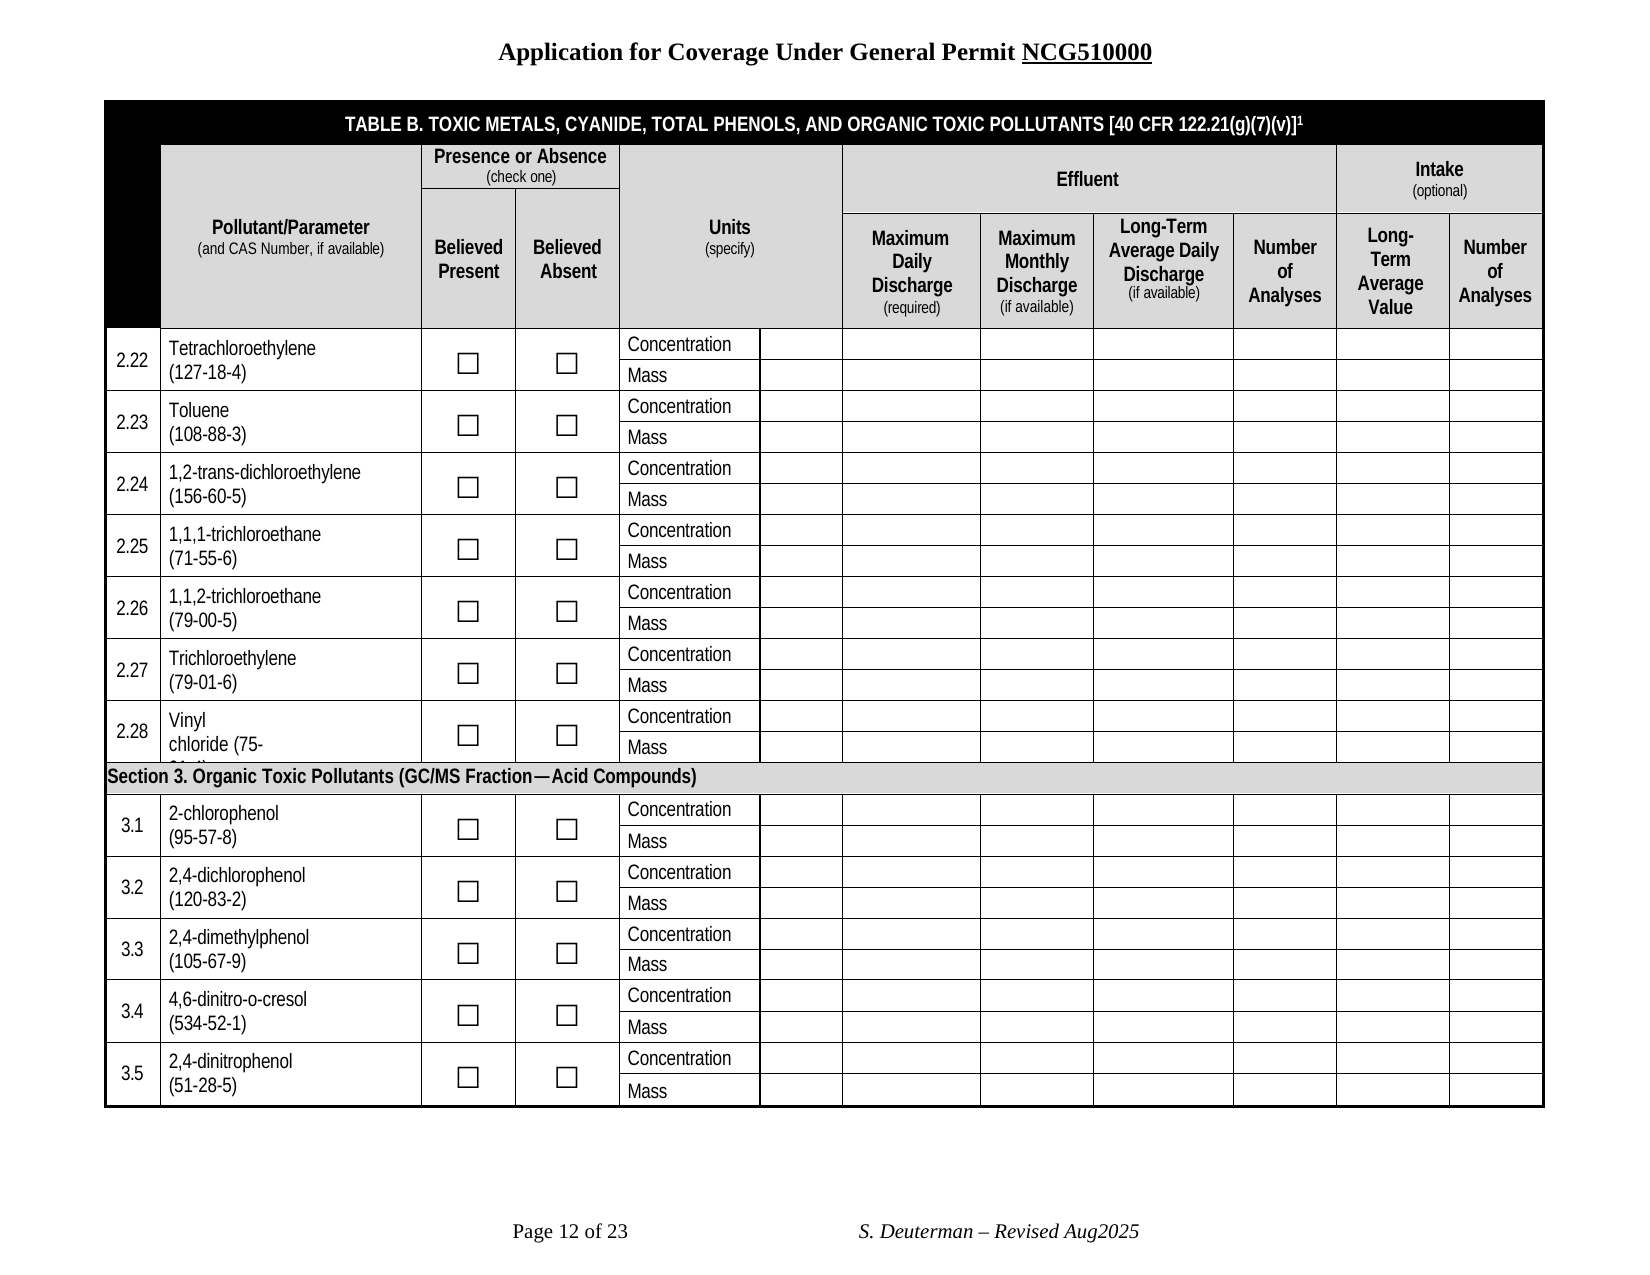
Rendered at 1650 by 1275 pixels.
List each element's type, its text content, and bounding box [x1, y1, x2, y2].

table_cell [843, 391, 980, 421]
table_cell [761, 608, 842, 638]
table_cell [1094, 360, 1233, 390]
table_cell [1337, 329, 1449, 359]
table_cell [1234, 857, 1336, 887]
table_cell [1450, 639, 1542, 669]
table_cell Maximum Monthly Discharge (if available) [981, 214, 1093, 328]
table_cell [1234, 950, 1336, 979]
table_cell [1450, 329, 1542, 359]
table_cell Toluene (108-88-3) [161, 391, 421, 452]
table_cell 2,4-dinitrophenol (51-28-5) [161, 1043, 421, 1104]
table_cell [1450, 919, 1542, 948]
table_cell [981, 795, 1093, 825]
table_cell 3.1 [107, 795, 160, 856]
table_cell [843, 1074, 980, 1104]
table_cell 1,1,1-trichloroethane (71-55-6) [161, 515, 421, 576]
table_cell Concentration [620, 329, 759, 359]
table_cell [1337, 1043, 1449, 1072]
table_cell [516, 980, 619, 1042]
table_cell [843, 1012, 980, 1042]
table_cell 2.28 [107, 701, 160, 762]
table_cell [981, 484, 1093, 514]
table_cell [1234, 980, 1336, 1011]
table_cell [761, 888, 842, 917]
table_cell Concentration [620, 919, 759, 948]
table_cell [1234, 391, 1336, 421]
table_cell [422, 391, 515, 452]
table_cell [422, 919, 515, 979]
table_cell [843, 453, 980, 483]
table_cell 2.22 [107, 328, 160, 390]
table_cell 2-chlorophenol (95-57-8) [161, 795, 421, 856]
table_cell [843, 670, 980, 700]
table_cell [1450, 515, 1542, 545]
table_cell [1234, 795, 1336, 825]
table_cell [422, 701, 515, 762]
table_cell 3.5 [107, 1043, 160, 1104]
table_cell [843, 515, 980, 545]
table_cell [981, 515, 1093, 545]
table_cell [981, 360, 1093, 390]
table_cell [1337, 980, 1449, 1011]
table_cell [761, 484, 842, 514]
table_cell [1094, 1043, 1233, 1072]
table_cell [761, 453, 842, 483]
table_cell [843, 422, 980, 452]
table_cell [1450, 1012, 1542, 1042]
table_cell [761, 980, 842, 1011]
table_cell [981, 857, 1093, 887]
table_cell [1234, 670, 1336, 700]
table_cell [1094, 950, 1233, 979]
table_cell [1094, 670, 1233, 700]
table_cell Mass [620, 546, 759, 576]
table_cell [981, 329, 1093, 359]
table_cell [843, 795, 980, 825]
table_cell Concentration [620, 857, 759, 887]
table_header TABLE B. TOXIC METALS, CYANIDE, TOTAL PHENOLS, AND ORGANIC TOXIC POLLUTANTS [40 CFR 122.21(g)(7)(v)]1 [107, 100, 1542, 144]
table_cell [761, 515, 842, 545]
table_cell [981, 1043, 1093, 1072]
table_cell [1234, 360, 1336, 390]
table_cell [843, 608, 980, 638]
table_cell [516, 919, 619, 979]
table_cell [843, 980, 980, 1011]
table_cell [981, 422, 1093, 452]
table_cell Maximum Daily Discharge (required) [843, 214, 980, 328]
table_cell Believed Present [422, 189, 515, 328]
table_cell [1234, 701, 1336, 731]
table_cell 4,6-dinitro-o-cresol (534-52-1) [161, 980, 421, 1042]
table_cell [1450, 484, 1542, 514]
table_cell 3.3 [107, 919, 160, 979]
table_cell [422, 453, 515, 514]
table_cell Number of Analyses [1450, 214, 1542, 328]
table_cell [1337, 950, 1449, 979]
table_cell [981, 608, 1093, 638]
table_cell [843, 484, 980, 514]
table_cell [761, 950, 842, 979]
table_cell [422, 515, 515, 576]
table_cell 3.2 [107, 857, 160, 917]
table_cell Number of Analyses [1234, 214, 1336, 328]
table_cell [1234, 422, 1336, 452]
table_cell [1337, 484, 1449, 514]
table_cell [843, 546, 980, 576]
table_cell Believed Absent [516, 189, 619, 328]
table_cell 1,1,2-trichloroethane (79-00-5) [161, 577, 421, 638]
table_cell [1094, 515, 1233, 545]
table_cell [761, 1012, 842, 1042]
table_cell Long-Term Average Daily Discharge (if available) [1094, 214, 1233, 328]
table_cell Mass [620, 1012, 759, 1042]
table_cell [1234, 888, 1336, 917]
table_cell [1337, 701, 1449, 731]
table_cell [1094, 701, 1233, 731]
table_cell Vinyl chloride (75-01-4) [161, 701, 421, 762]
table_cell [761, 732, 842, 762]
table_cell [981, 826, 1093, 856]
table_cell [1337, 608, 1449, 638]
table_cell [981, 888, 1093, 917]
table_cell 1,2-trans-dichloroethylene (156-60-5) [161, 453, 421, 514]
table_cell Mass [620, 826, 759, 856]
table_cell [981, 453, 1093, 483]
table_cell [761, 795, 842, 825]
table_cell [1450, 888, 1542, 917]
table_cell Units (specify) [620, 145, 842, 328]
table_cell 2,4-dichlorophenol (120-83-2) [161, 857, 421, 917]
table_cell [1094, 1074, 1233, 1104]
table_cell [1234, 546, 1336, 576]
table_cell [107, 144, 160, 328]
table_cell [761, 639, 842, 669]
table_cell [422, 795, 515, 856]
table_cell [1094, 1012, 1233, 1042]
table_cell [1234, 577, 1336, 607]
table_cell [1450, 453, 1542, 483]
table_cell [516, 391, 619, 452]
table_cell [1450, 608, 1542, 638]
table_cell Concentration [620, 453, 759, 483]
table_cell [1094, 826, 1233, 856]
table_cell [843, 950, 980, 979]
table_cell [1094, 546, 1233, 576]
table_cell [1234, 484, 1336, 514]
table_cell [1337, 577, 1449, 607]
table_cell Concentration [620, 391, 759, 421]
table_cell [516, 1043, 619, 1104]
table_cell [1094, 577, 1233, 607]
table_cell Mass [620, 484, 759, 514]
table_cell [1094, 732, 1233, 762]
table_cell [761, 360, 842, 390]
table_cell [516, 329, 619, 390]
table_cell [1450, 546, 1542, 576]
table_cell [1450, 422, 1542, 452]
table_cell [422, 577, 515, 638]
table_cell [1234, 1074, 1336, 1104]
table_cell 2.25 [107, 515, 160, 576]
table_cell Mass [620, 360, 759, 390]
table_cell Concentration [620, 701, 759, 731]
table_cell Section 3. Organic Toxic Pollutants (GC/MS Fraction—Acid Compounds) [107, 763, 1542, 793]
table_cell [843, 732, 980, 762]
table_cell [1450, 701, 1542, 731]
table_cell [1094, 608, 1233, 638]
table_cell Presence or Absence (check one) [422, 145, 619, 188]
table_cell [1234, 639, 1336, 669]
table_cell [761, 857, 842, 887]
table_cell [516, 857, 619, 917]
table_cell [981, 391, 1093, 421]
table_cell Concentration [620, 1043, 759, 1072]
table_cell [1094, 484, 1233, 514]
table_cell Trichloroethylene (79-01-6) [161, 639, 421, 700]
table_cell Pollutant/Parameter (and CAS Number, if available) [161, 145, 421, 328]
table_cell Effluent [843, 145, 1336, 212]
table_cell 2.24 [107, 453, 160, 514]
table_cell Concentration [620, 639, 759, 669]
table_cell [1234, 453, 1336, 483]
table_cell 2.26 [107, 577, 160, 638]
table_cell Concentration [620, 577, 759, 607]
table_cell [1234, 515, 1336, 545]
table_cell [1450, 1074, 1542, 1104]
table_cell [843, 826, 980, 856]
table_cell [843, 701, 980, 731]
table_cell Concentration [620, 980, 759, 1011]
table_cell [761, 701, 842, 731]
table_cell [761, 329, 842, 359]
table_cell [1234, 826, 1336, 856]
table_cell [1450, 360, 1542, 390]
table_cell [843, 577, 980, 607]
table_cell [981, 950, 1093, 979]
table_cell Mass [620, 608, 759, 638]
table_cell [1094, 857, 1233, 887]
table_cell [1450, 857, 1542, 887]
table_cell [981, 732, 1093, 762]
table_cell [1337, 1074, 1449, 1104]
table_cell [761, 577, 842, 607]
table_cell [1337, 453, 1449, 483]
table_cell [1094, 391, 1233, 421]
table_cell [843, 919, 980, 948]
table_cell [422, 857, 515, 917]
table_cell [981, 701, 1093, 731]
table_cell [422, 639, 515, 700]
table_cell 2.23 [107, 391, 160, 452]
table_cell [1450, 670, 1542, 700]
table_cell [843, 329, 980, 359]
table_cell [1450, 1043, 1542, 1072]
table_cell 2,4-dimethylphenol (105-67-9) [161, 919, 421, 979]
table_cell [422, 980, 515, 1042]
table_cell [1094, 453, 1233, 483]
table_cell [1450, 795, 1542, 825]
table_cell [516, 515, 619, 576]
table_cell Long- Term Average Value [1337, 214, 1449, 328]
table_cell [761, 670, 842, 700]
table_cell [1337, 795, 1449, 825]
table_cell [1094, 795, 1233, 825]
table_cell [761, 391, 842, 421]
table_cell [1450, 391, 1542, 421]
table_cell [1337, 1012, 1449, 1042]
table_cell Mass [620, 950, 759, 979]
table_cell [761, 546, 842, 576]
table_cell 2.27 [107, 639, 160, 700]
table_cell [1234, 329, 1336, 359]
table_cell [1094, 639, 1233, 669]
table_cell [1450, 826, 1542, 856]
table_cell [1094, 980, 1233, 1011]
table_cell [1337, 888, 1449, 917]
table_cell [1337, 515, 1449, 545]
table_cell Mass [620, 670, 759, 700]
table_cell [1234, 608, 1336, 638]
table_cell [422, 1043, 515, 1104]
table_cell [981, 980, 1093, 1011]
table_cell [761, 826, 842, 856]
table_cell 3.4 [107, 980, 160, 1042]
table_cell [761, 1043, 842, 1072]
table_cell [1094, 919, 1233, 948]
table_cell [1450, 950, 1542, 979]
table_cell [843, 639, 980, 669]
table_cell Tetrachloroethylene (127-18-4) [161, 329, 421, 390]
table_cell [981, 577, 1093, 607]
table_cell [1337, 422, 1449, 452]
table_cell [981, 670, 1093, 700]
table_cell [843, 888, 980, 917]
table_cell [843, 857, 980, 887]
table_cell [843, 360, 980, 390]
table_cell [1094, 422, 1233, 452]
table_cell [1337, 670, 1449, 700]
table_cell [1337, 546, 1449, 576]
table_cell [1234, 1043, 1336, 1072]
table_cell [843, 1043, 980, 1072]
table_cell [981, 546, 1093, 576]
table_cell [761, 919, 842, 948]
table_cell [1337, 919, 1449, 948]
table_cell [516, 639, 619, 700]
table_cell [1450, 980, 1542, 1011]
table_cell Mass [620, 422, 759, 452]
table_cell [1337, 826, 1449, 856]
table_cell [1450, 732, 1542, 762]
table_cell Mass [620, 1074, 759, 1104]
table_cell [422, 329, 515, 390]
table_cell [1450, 577, 1542, 607]
table_cell Intake (optional) [1337, 145, 1542, 212]
table_cell [1094, 888, 1233, 917]
table_cell [1234, 1012, 1336, 1042]
table_cell Mass [620, 888, 759, 917]
table_cell [516, 453, 619, 514]
table_cell [1337, 857, 1449, 887]
table_cell Concentration [620, 515, 759, 545]
table_cell [516, 795, 619, 856]
table_cell [1094, 329, 1233, 359]
table_cell [1337, 732, 1449, 762]
table_cell Concentration [620, 795, 759, 825]
table_cell [516, 577, 619, 638]
table_cell [1337, 639, 1449, 669]
table_cell [1337, 391, 1449, 421]
table_cell [1234, 732, 1336, 762]
table_cell [981, 1074, 1093, 1104]
table_cell [1234, 919, 1336, 948]
table_cell [516, 701, 619, 762]
table_cell [981, 639, 1093, 669]
table_cell Mass [620, 732, 759, 762]
table_cell [981, 1012, 1093, 1042]
table_cell [981, 919, 1093, 948]
table_cell [761, 422, 842, 452]
table_cell [1337, 360, 1449, 390]
table_cell [761, 1074, 842, 1104]
